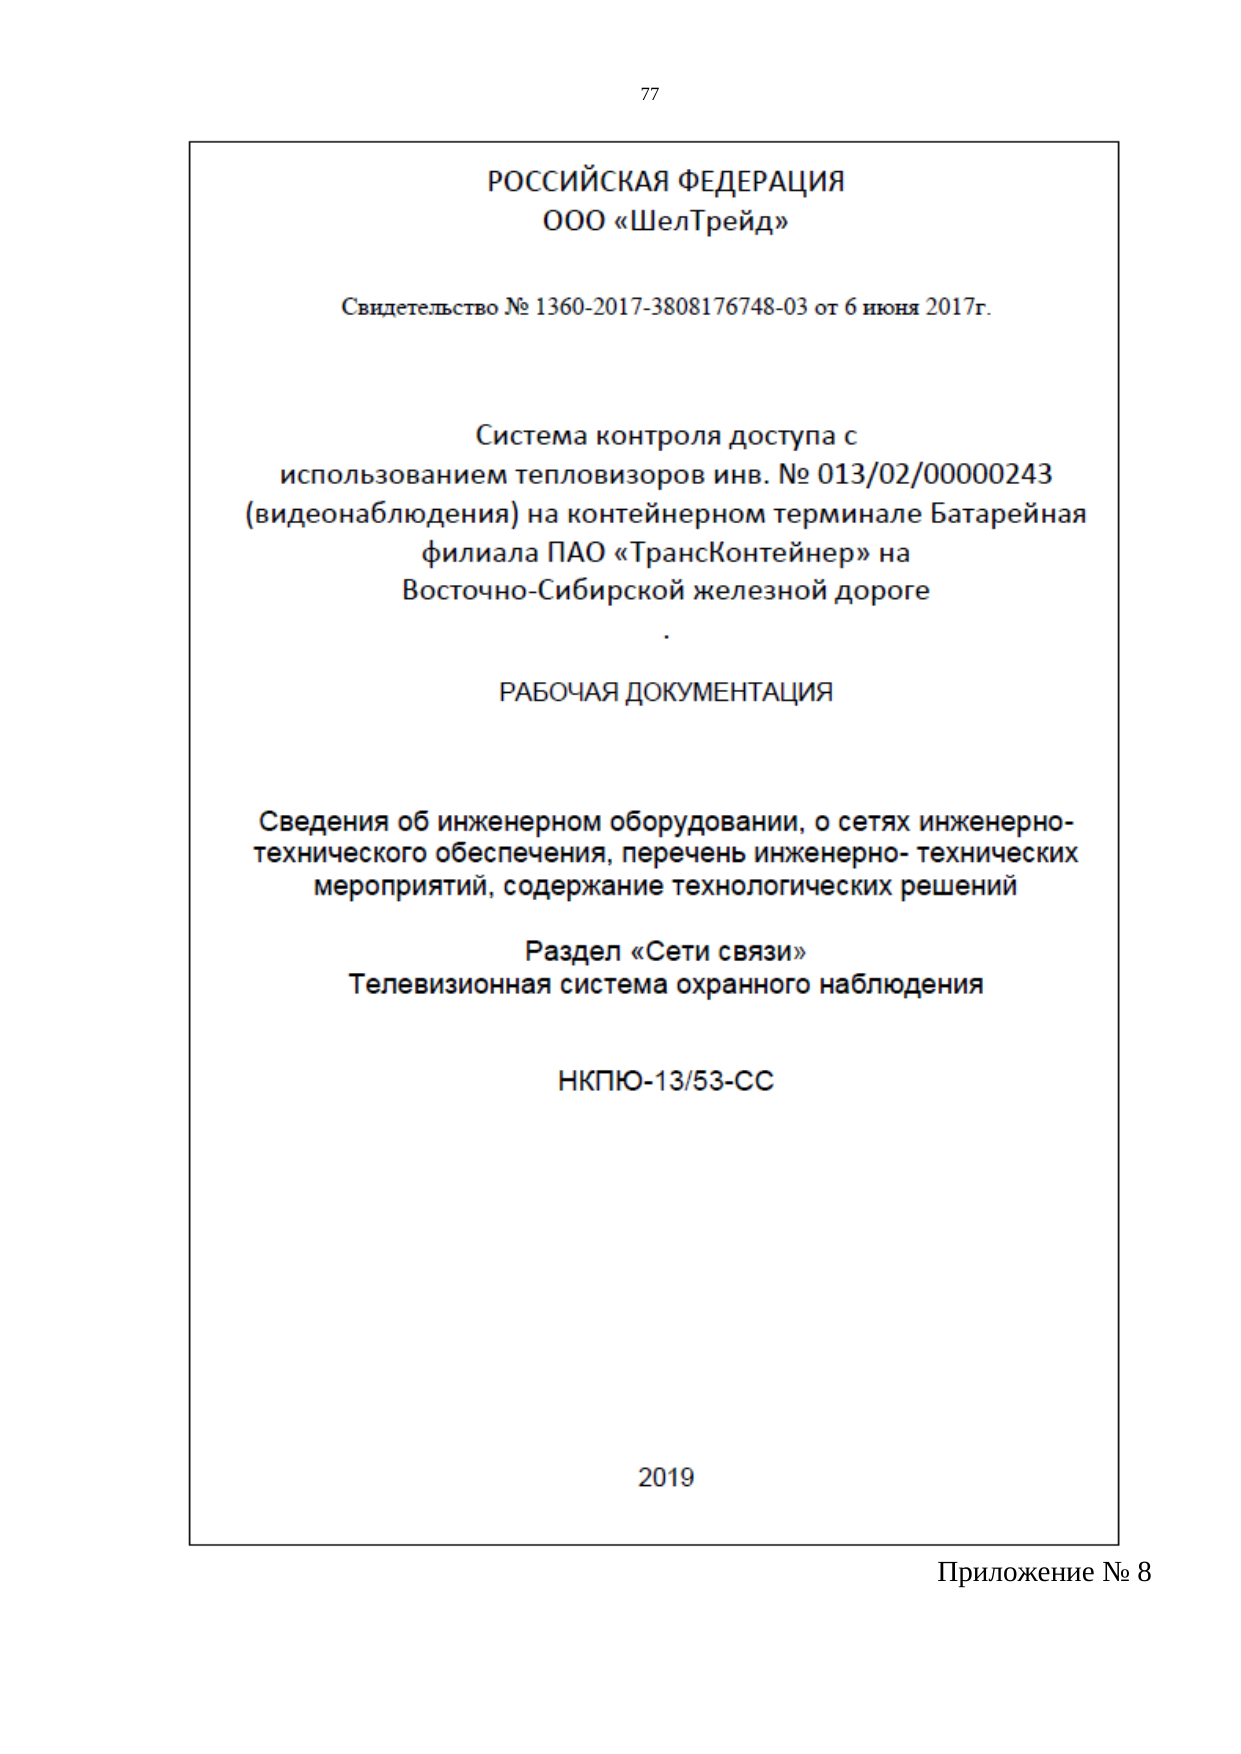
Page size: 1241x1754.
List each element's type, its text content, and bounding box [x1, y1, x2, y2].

text Приложение № 8 [148, 1554, 1152, 1588]
